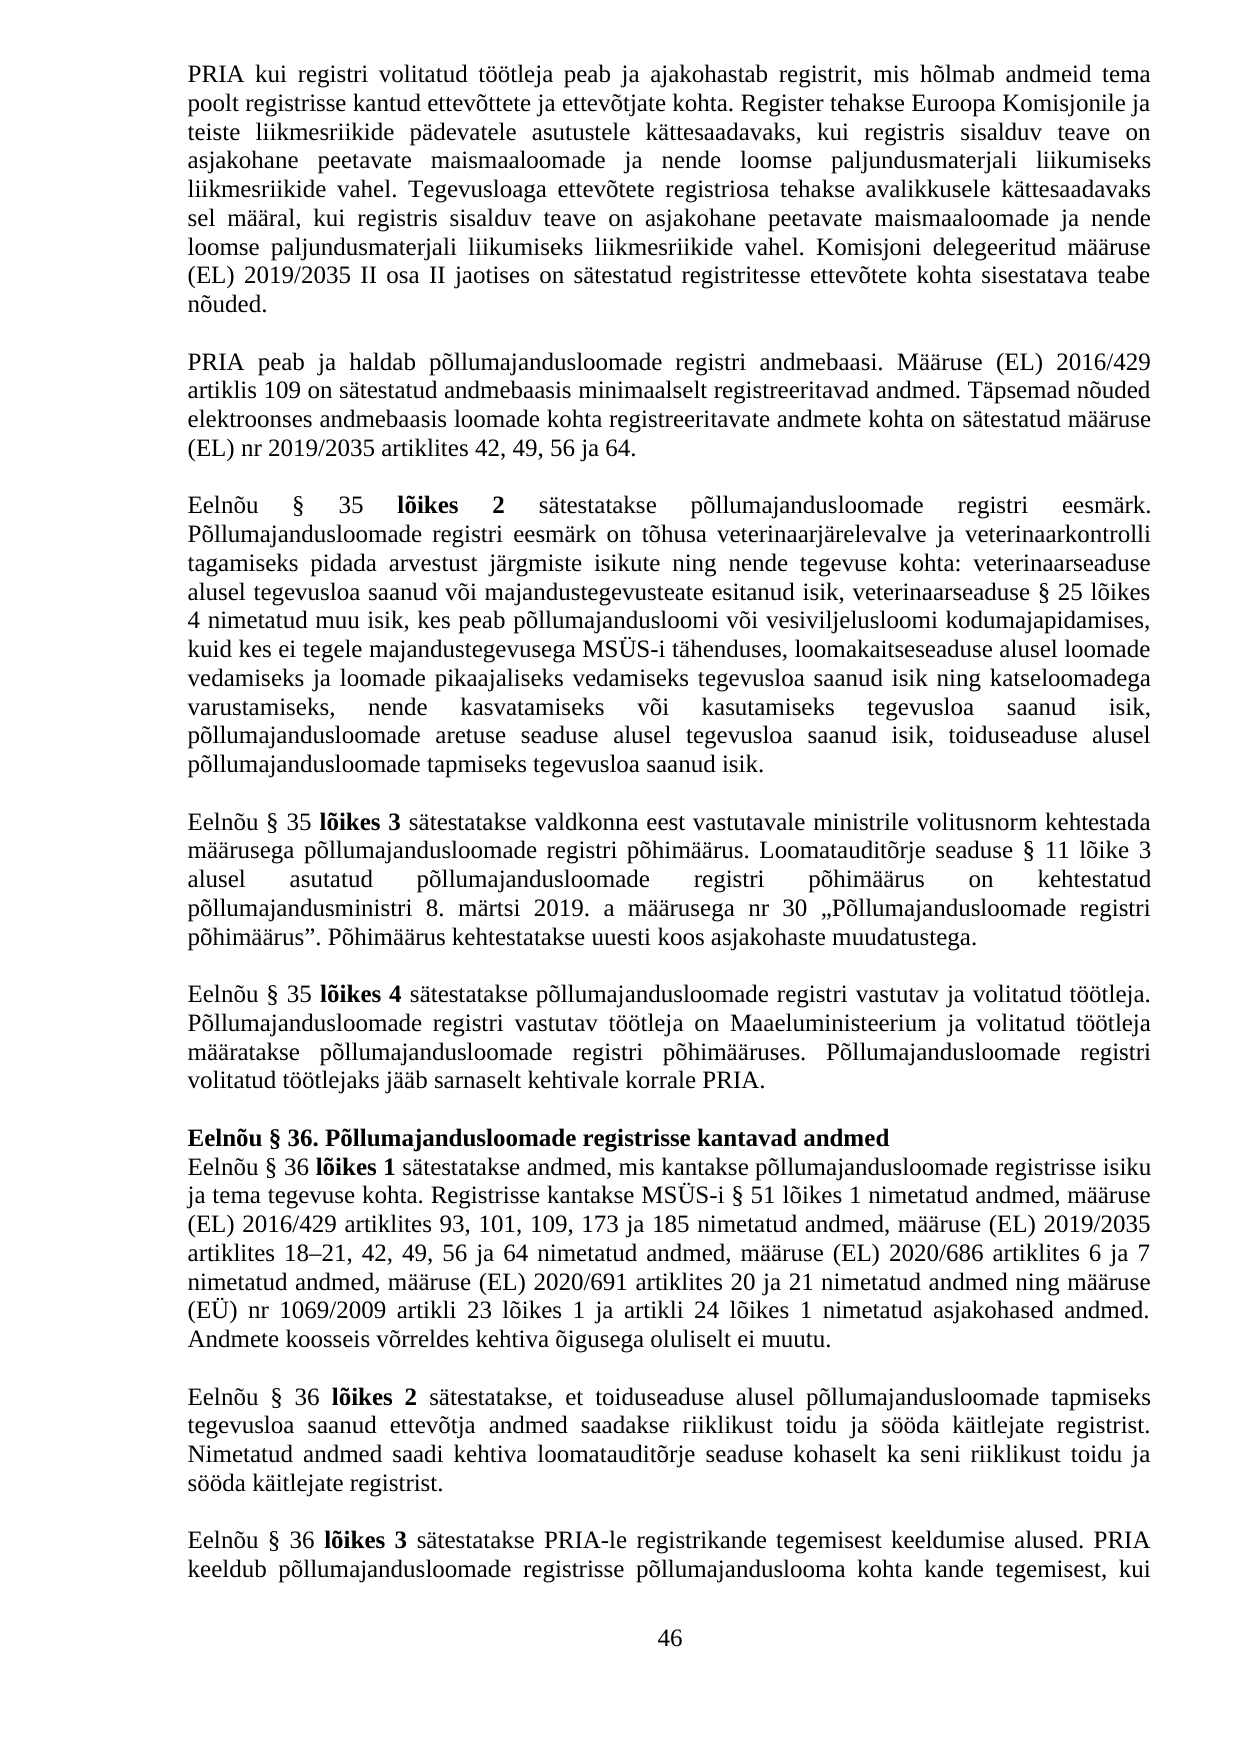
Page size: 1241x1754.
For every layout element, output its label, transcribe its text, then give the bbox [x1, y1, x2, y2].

text Eelnõu § 36 lõikes 2 sätestatakse, et toiduseaduse alusel põllumajandusloomade tapmiseks tegevusloa saanud ettevõtja andmed saadakse riiklikust toidu ja sööda käitlejate registrist. Nimetatud andmed saadi kehtiva loomatauditõrje seaduse kohaselt ka seni riiklikust toidu ja sööda käitlejate registrist. [187, 1382, 1152, 1497]
text PRIA peab ja haldab põllumajandusloomade registri andmebaasi. Määruse (EL) 2016/429 artiklis 109 on sätestatud andmebaasis minimaalselt registreeritavad andmed. Täpsemad nõuded elektroonses andmebaasis loomade kohta registreeritavate andmete kohta on sätestatud määruse (EL) nr 2019/2035 artiklites 42, 49, 56 ja 64. [187, 347, 1152, 462]
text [187, 1525, 1152, 1583]
text Eelnõu § 35 lõikes 3 sätestatakse valdkonna eest vastutavale ministrile volitusnorm kehtestada määrusega põllumajandusloomade registri põhimäärus. Loomatauditõrje seaduse § 11 lõike 3 alusel asutatud põllumajandusloomade registri põhimäärus on kehtestatud põllumajandusministri 8. märtsi 2019. a määrusega nr 30 „Põllumajandusloomade registri põhimäärus”. Põhimäärus kehtestatakse uuesti koos asjakohaste muudatustega. [187, 807, 1152, 950]
text Eelnõu § 35 lõikes 2 sätestatakse põllumajandusloomade registri eesmärk. Põllumajandusloomade registri eesmärk on tõhusa veterinaarjärelevalve ja veterinaarkontrolli tagamiseks pidada arvestust järgmiste isikute ning nende tegevuse kohta: veterinaarseaduse alusel tegevusloa saanud või majandustegevusteate esitanud isik, veterinaarseaduse § 25 lõikes 4 nimetatud muu isik, kes peab põllumajandusloomi või vesiviljelusloomi kodumajapidamises, kuid kes ei tegele majandustegevusega MSÜS-i tähenduses, loomakaitseseaduse alusel loomade vedamiseks ja loomade pikaajaliseks vedamiseks tegevusloa saanud isik ning katseloomadega varustamiseks, nende kasvatamiseks või kasutamiseks tegevusloa saanud isik, põllumajandusloomade aretuse seaduse alusel tegevusloa saanud isik, toiduseaduse alusel põllumajandusloomade tapmiseks tegevusloa saanud isik. [187, 490, 1152, 778]
text Eelnõu § 36 lõikes 1 sätestatakse andmed, mis kantakse põllumajandusloomade registrisse isiku ja tema tegevuse kohta. Registrisse kantakse MSÜS-i § 51 lõikes 1 nimetatud andmed, määruse (EL) 2016/429 artiklites 93, 101, 109, 173 ja 185 nimetatud andmed, määruse (EL) 2019/2035 artiklites 18–21, 42, 49, 56 ja 64 nimetatud andmed, määruse (EL) 2020/686 artiklites 6 ja 7 nimetatud andmed, määruse (EL) 2020/691 artiklites 20 ja 21 nimetatud andmed ning määruse (EÜ) nr 1069/2009 artikli 23 lõikes 1 ja artikli 24 lõikes 1 nimetatud asjakohased andmed. Andmete koosseis võrreldes kehtiva õigusega oluliselt ei muutu. [187, 1152, 1152, 1353]
text Eelnõu § 35 lõikes 4 sätestatakse põllumajandusloomade registri vastutav ja volitatud töötleja. Põllumajandusloomade registri vastutav töötleja on Maaeluministeerium ja volitatud töötleja määratakse põllumajandusloomade registri põhimääruses. Põllumajandusloomade registri volitatud töötlejaks jääb sarnaselt kehtivale korrale PRIA. [187, 979, 1152, 1094]
text PRIA kui registri volitatud töötleja peab ja ajakohastab registrit, mis hõlmab andmeid tema poolt registrisse kantud ettevõttete ja ettevõtjate kohta. Register tehakse Euroopa Komisjonile ja teiste liikmesriikide pädevatele asutustele kättesaadavaks, kui registris sisalduv teave on asjakohane peetavate maismaaloomade ja nende loomse paljundusmaterjali liikumiseks liikmesriikide vahel. Tegevusloaga ettevõtete registriosa tehakse avalikkusele kättesaadavaks sel määral, kui registris sisalduv teave on asjakohane peetavate maismaaloomade ja nende loomse paljundusmaterjali liikumiseks liikmesriikide vahel. Komisjoni delegeeritud määruse (EL) 2019/2035 II osa II jaotises on sätestatud registritesse ettevõtete kohta sisestatava teabe nõuded. [187, 59, 1152, 318]
subtitle Eelnõu § 36. Põllumajandusloomade registrisse kantavad andmed [187, 1123, 1152, 1152]
